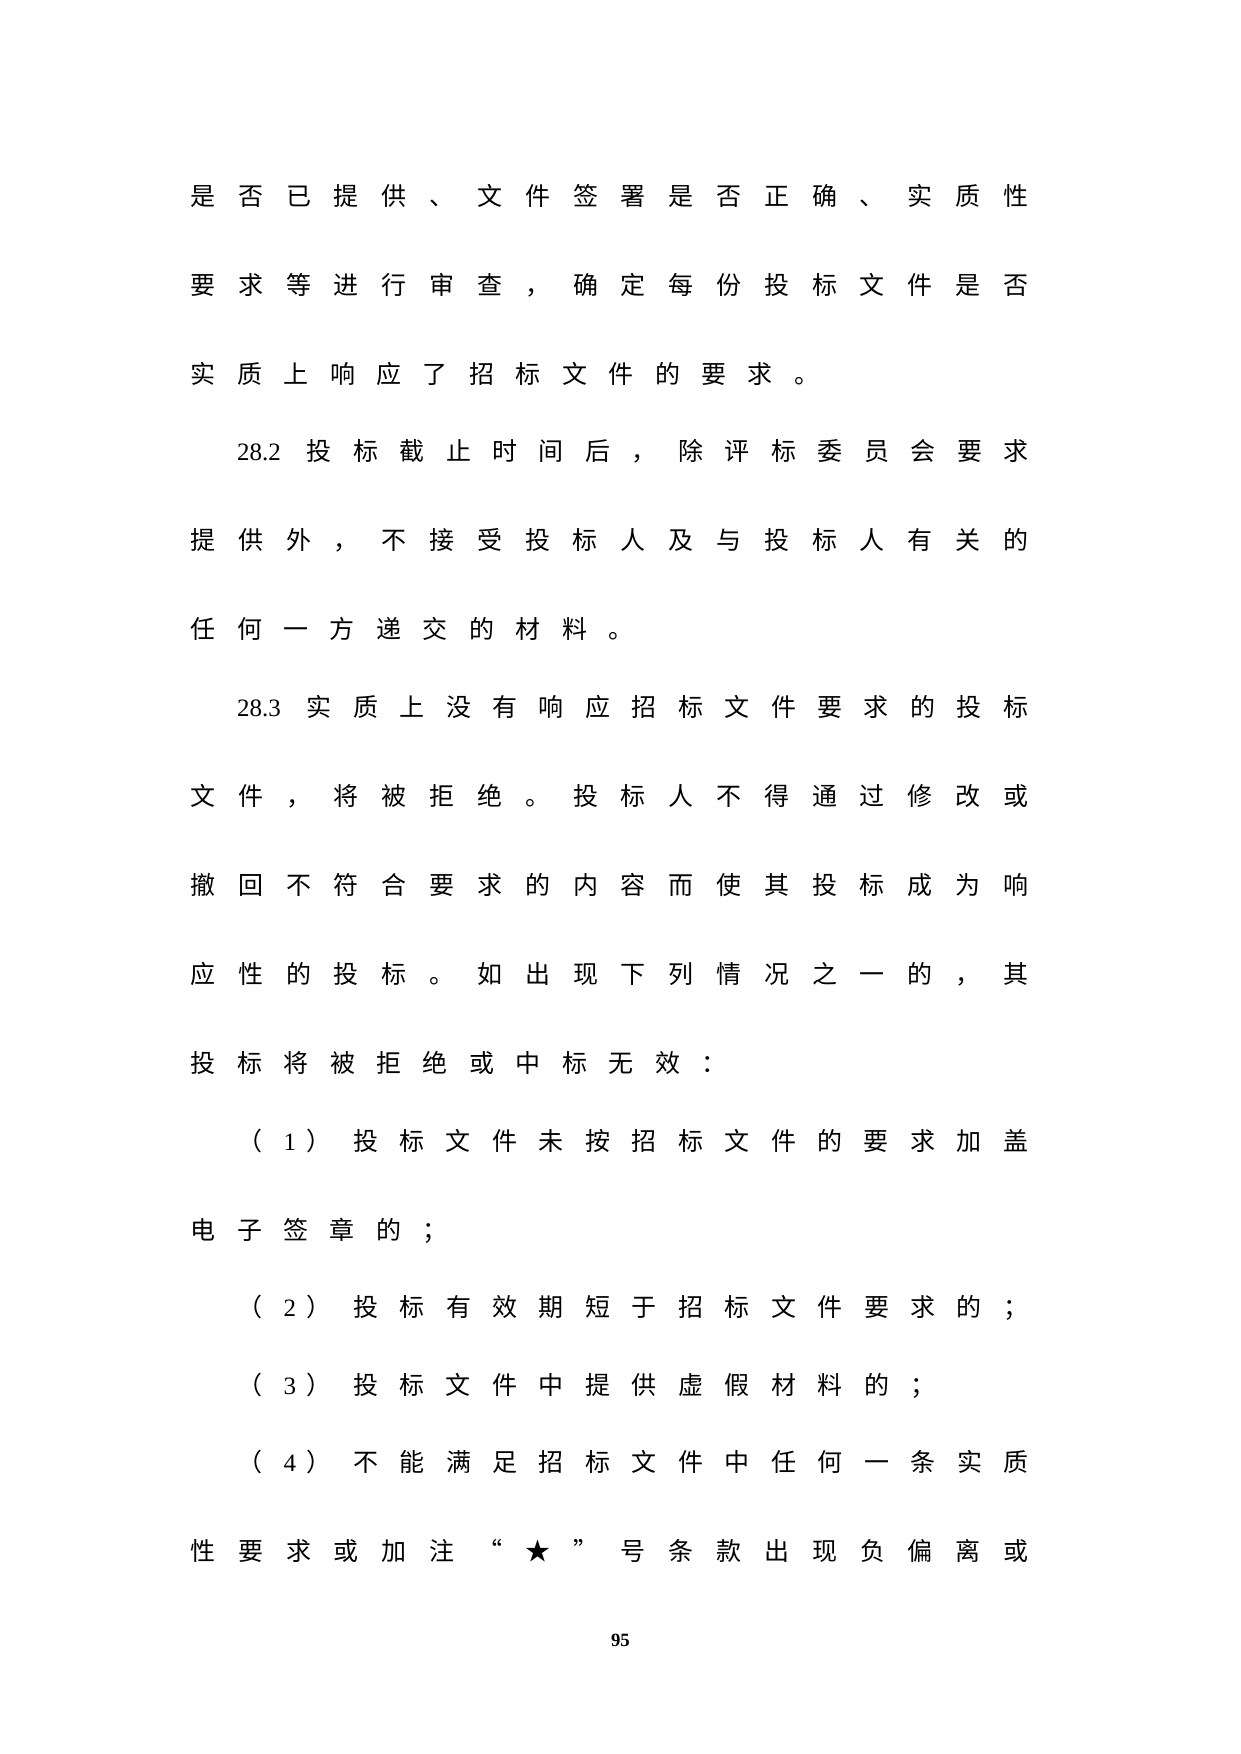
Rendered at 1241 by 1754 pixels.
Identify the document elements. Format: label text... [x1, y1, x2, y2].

text （1）投标文件未按招标文件的要求加盖电子签章的； [190, 1109, 1050, 1258]
text （2）投标有效期短于招标文件要求的； [190, 1276, 1050, 1335]
text 28.2 投标截止时间后，除评标委员会要求提供外，不接受投标人及与投标人有关的任何一方递交的材料。 [190, 420, 1050, 658]
text （3）投标文件中提供虚假材料的； [190, 1353, 1050, 1413]
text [190, 1431, 1050, 1579]
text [190, 164, 1050, 402]
text 28.3 实质上没有响应招标文件要求的投标文件，将被拒绝。投标人不得通过修改或撤回不符合要求的内容而使其投标成为响应性的投标。如出现下列情况之一的，其投标将被拒绝或中标无效： [190, 676, 1050, 1091]
